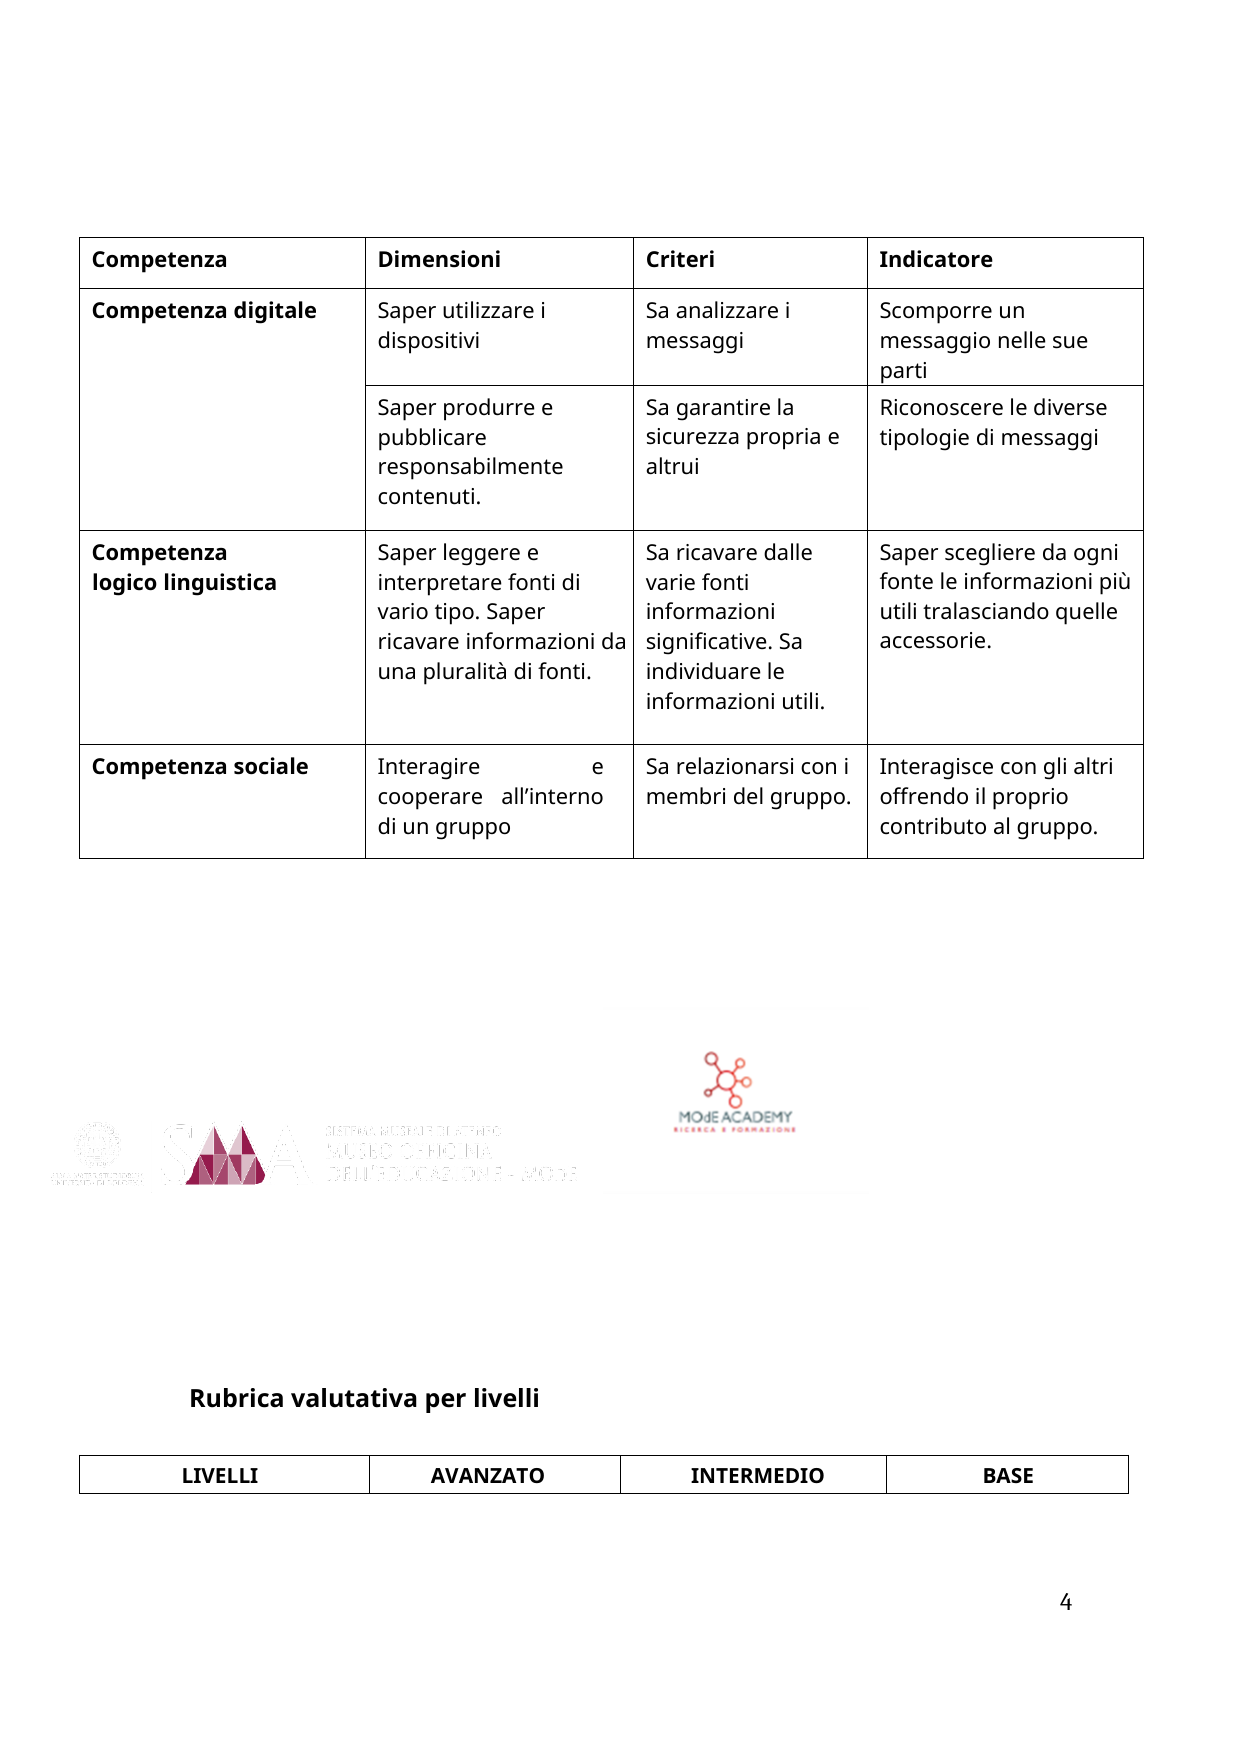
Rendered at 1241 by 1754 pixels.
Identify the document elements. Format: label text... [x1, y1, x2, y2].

table_cell Competenza logico linguistica [80, 531, 365, 744]
picture [602, 1006, 869, 1195]
table_cell Sa analizzare i messaggi [634, 289, 867, 384]
table_header INTERMEDIO [621, 1456, 886, 1492]
table_header AVANZATO [370, 1456, 620, 1492]
text Rubrica valutativa per livelli [44, 1381, 540, 1415]
table_header Competenza [80, 238, 365, 288]
table_cell Saper leggere e interpretare fonti di vario tipo. Saper ricavare informazioni da una pluralità di fonti. [366, 531, 633, 744]
table_header Dimensioni [366, 238, 633, 288]
table_cell Competenza digitale [80, 289, 365, 529]
table_cell Sa relazionarsi con i membri del gruppo. [634, 745, 867, 858]
table_cell Interagisce con gli altri offrendo il proprio contributo al gruppo. [868, 745, 1143, 858]
table_header LIVELLI [80, 1456, 369, 1492]
table_cell Saper produrre e pubblicare responsabilmente contenuti. [366, 386, 633, 529]
table_cell Riconoscere le diverse tipologie di messaggi [868, 386, 1143, 529]
table_cell Scomporre un messaggio nelle sue parti [868, 289, 1143, 384]
table_cell Saper utilizzare i dispositivi [366, 289, 633, 384]
table_header Indicatore [868, 238, 1143, 288]
table_header Criteri [634, 238, 867, 288]
table_cell Interagire e cooperare all’interno di un gruppo [366, 745, 633, 858]
table_cell Competenza sociale [80, 745, 365, 858]
table_header BASE [887, 1456, 1128, 1492]
table_cell Saper scegliere da ogni fonte le informazioni più utili tralasciando quelle accessorie. [868, 531, 1143, 744]
picture [43, 1116, 596, 1195]
table_cell Sa garantire la sicurezza propria e altrui [634, 386, 867, 529]
table_cell Sa ricavare dalle varie fonti informazioni significative. Sa individuare le informazioni utili. [634, 531, 867, 744]
